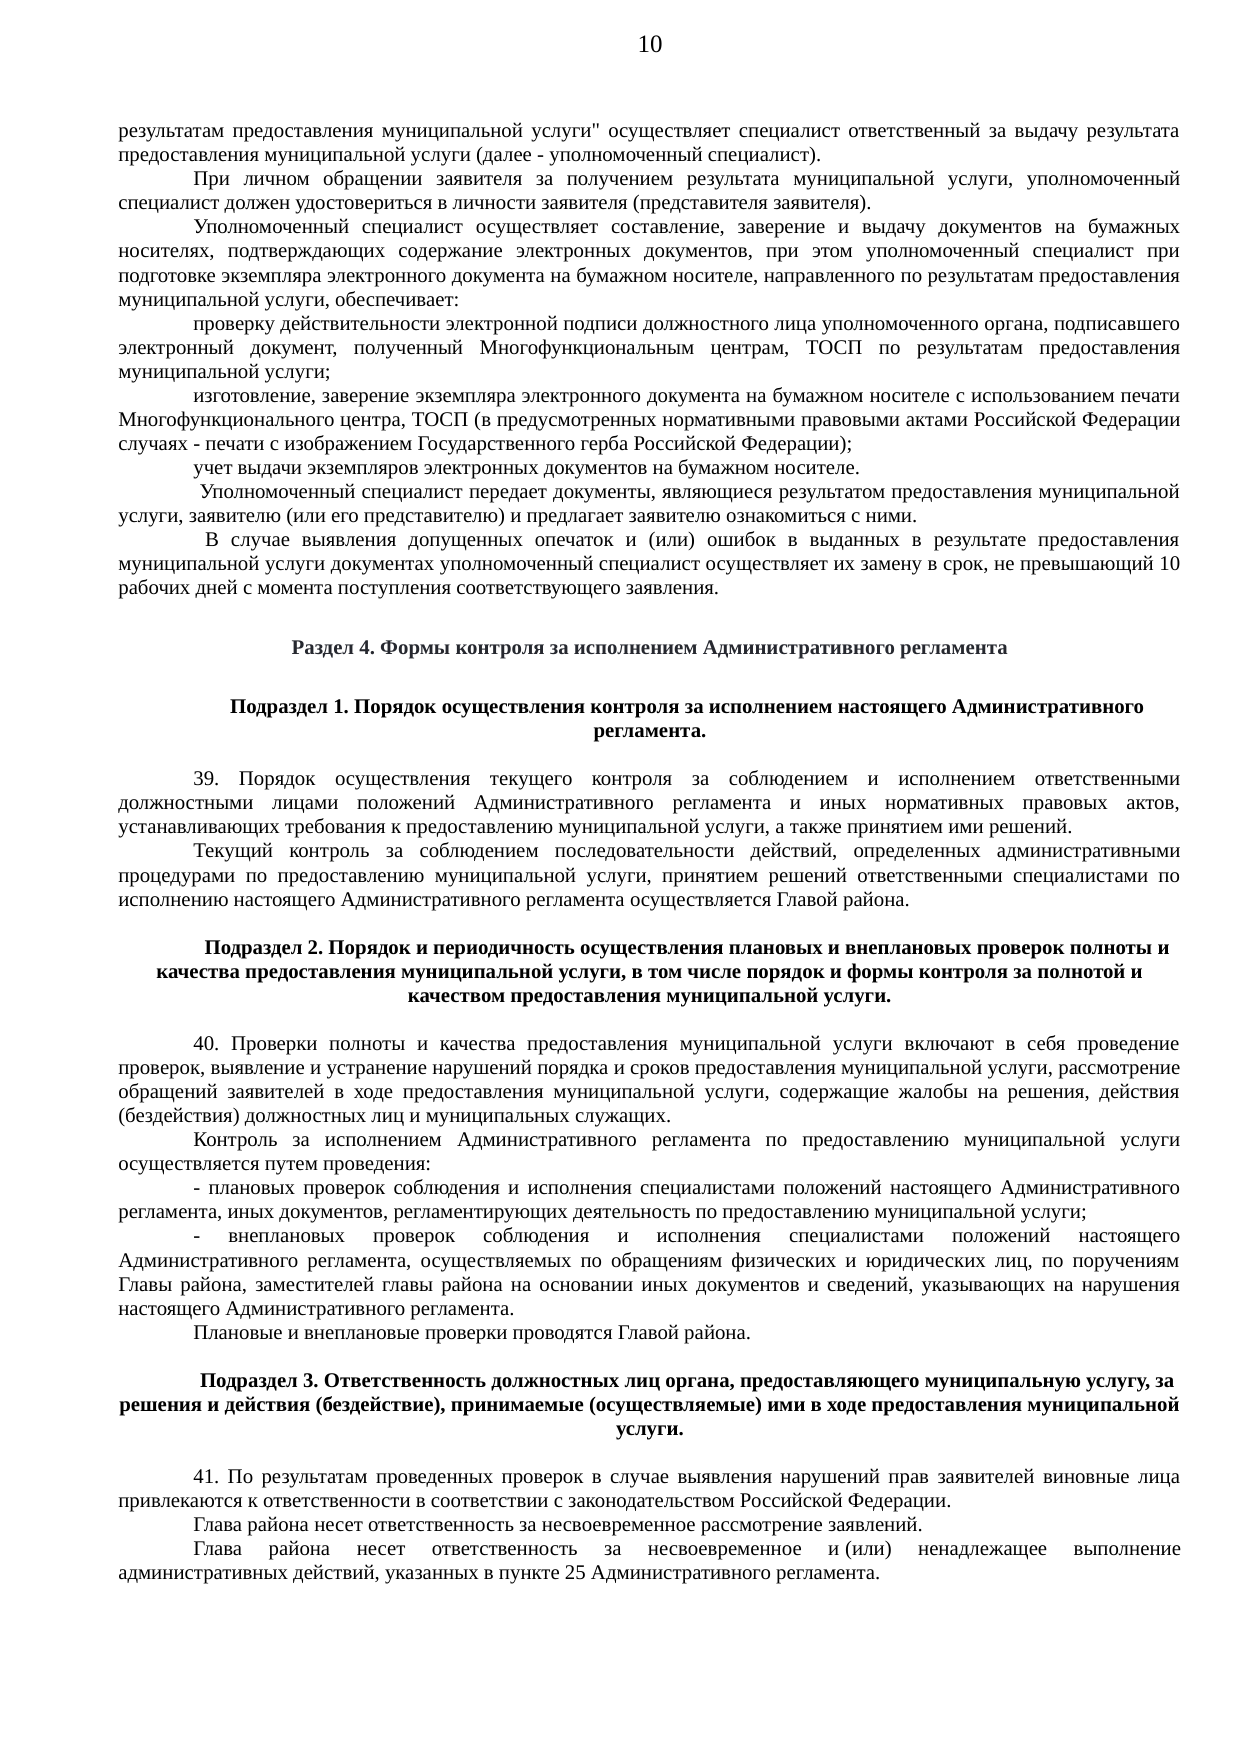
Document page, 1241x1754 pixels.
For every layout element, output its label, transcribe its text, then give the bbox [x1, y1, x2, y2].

text Уполномоченный специалист передает документы, являющиеся результатом предоставления муниципальной услуги, заявителю (или его представителю) и предлагает заявителю ознакомиться с ними. [118, 479, 1181, 527]
text Раздел 4. Формы контроля за исполнением Административного регламента [118, 635, 1181, 659]
text - внеплановых проверок соблюдения и исполнения специалистами положений настоящего Административного регламента, осуществляемых по обращениям физических и юридических лиц, по поручениям Главы района, заместителей главы района на основании иных документов и сведений, указывающих на нарушения настоящего Административного регламента. [118, 1223, 1181, 1320]
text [118, 118, 1181, 166]
text - плановых проверок соблюдения и исполнения специалистами положений настоящего Административного регламента, иных документов, регламентирующих деятельность по предоставлению муниципальной услуги; [118, 1175, 1181, 1223]
text Плановые и внеплановые проверки проводятся Главой района. [118, 1320, 1181, 1344]
text проверку действительности электронной подписи должностного лица уполномоченного органа, подписавшего электронный документ, полученный Многофункциональным центрам, ТОСП по результатам предоставления муниципальной услуги; [118, 311, 1181, 383]
text Уполномоченный специалист осуществляет составление, заверение и выдачу документов на бумажных носителях, подтверждающих содержание электронных документов, при этом уполномоченный специалист при подготовке экземпляра электронного документа на бумажном носителе, направленного по результатам предоставления муниципальной услуги, обеспечивает: [118, 214, 1181, 311]
text Подраздел 2. Порядок и периодичность осуществления плановых и внеплановых проверок полноты и качества предоставления муниципальной услуги, в том числе порядок и формы контроля за полнотой и качеством предоставления муниципальной услуги. [118, 935, 1181, 1007]
text 39. Порядок осуществления текущего контроля за соблюдением и исполнением ответственными должностными лицами положений Административного регламента и иных нормативных правовых актов, устанавливающих требования к предоставлению муниципальной услуги, а также принятием ими решений. [118, 766, 1181, 838]
text В случае выявления допущенных опечаток и (или) ошибок в выданных в результате предоставления муниципальной услуги документах уполномоченный специалист осуществляет их замену в срок, не превышающий 10 рабочих дней с момента поступления соответствующего заявления. [118, 527, 1181, 599]
text Подраздел 3. Ответственность должностных лиц органа, предоставляющего муниципальную услугу, за решения и действия (бездействие), принимаемые (осуществляемые) ими в ходе предоставления муниципальной услуги. [118, 1368, 1181, 1440]
text Глава района несет ответственность за несвоевременное рассмотрение заявлений. [118, 1512, 1181, 1536]
text Контроль за исполнением Административного регламента по предоставлению муниципальной услуги осуществляется путем проведения: [118, 1127, 1181, 1175]
text Текущий контроль за соблюдением последовательности действий, определенных административными процедурами по предоставлению муниципальной услуги, принятием решений ответственными специалистами по исполнению настоящего Административного регламента осуществляется Главой района. [118, 838, 1181, 911]
text 40. Проверки полноты и качества предоставления муниципальной услуги включают в себя проведение проверок, выявление и устранение нарушений порядка и сроков предоставления муниципальной услуги, рассмотрение обращений заявителей в ходе предоставления муниципальной услуги, содержащие жалобы на решения, действия (бездействия) должностных лиц и муниципальных служащих. [118, 1031, 1181, 1127]
text Подраздел 1. Порядок осуществления контроля за исполнением настоящего Административного регламента. [118, 694, 1181, 742]
text учет выдачи экземпляров электронных документов на бумажном носителе. [118, 455, 1181, 479]
text Глава района несет ответственность за несвоевременное и (или) ненадлежащее выполнение административных действий, указанных в пункте 25 Административного регламента. [118, 1536, 1181, 1584]
text изготовление, заверение экземпляра электронного документа на бумажном носителе с использованием печати Многофункционального центра, ТОСП (в предусмотренных нормативными правовыми актами Российской Федерации случаях - печати с изображением Государственного герба Российской Федерации); [118, 383, 1181, 455]
text При личном обращении заявителя за получением результата муниципальной услуги, уполномоченный специалист должен удостовериться в личности заявителя (представителя заявителя). [118, 166, 1181, 214]
text 41. По результатам проведенных проверок в случае выявления нарушений прав заявителей виновные лица привлекаются к ответственности в соответствии с законодательством Российской Федерации. [118, 1464, 1181, 1512]
